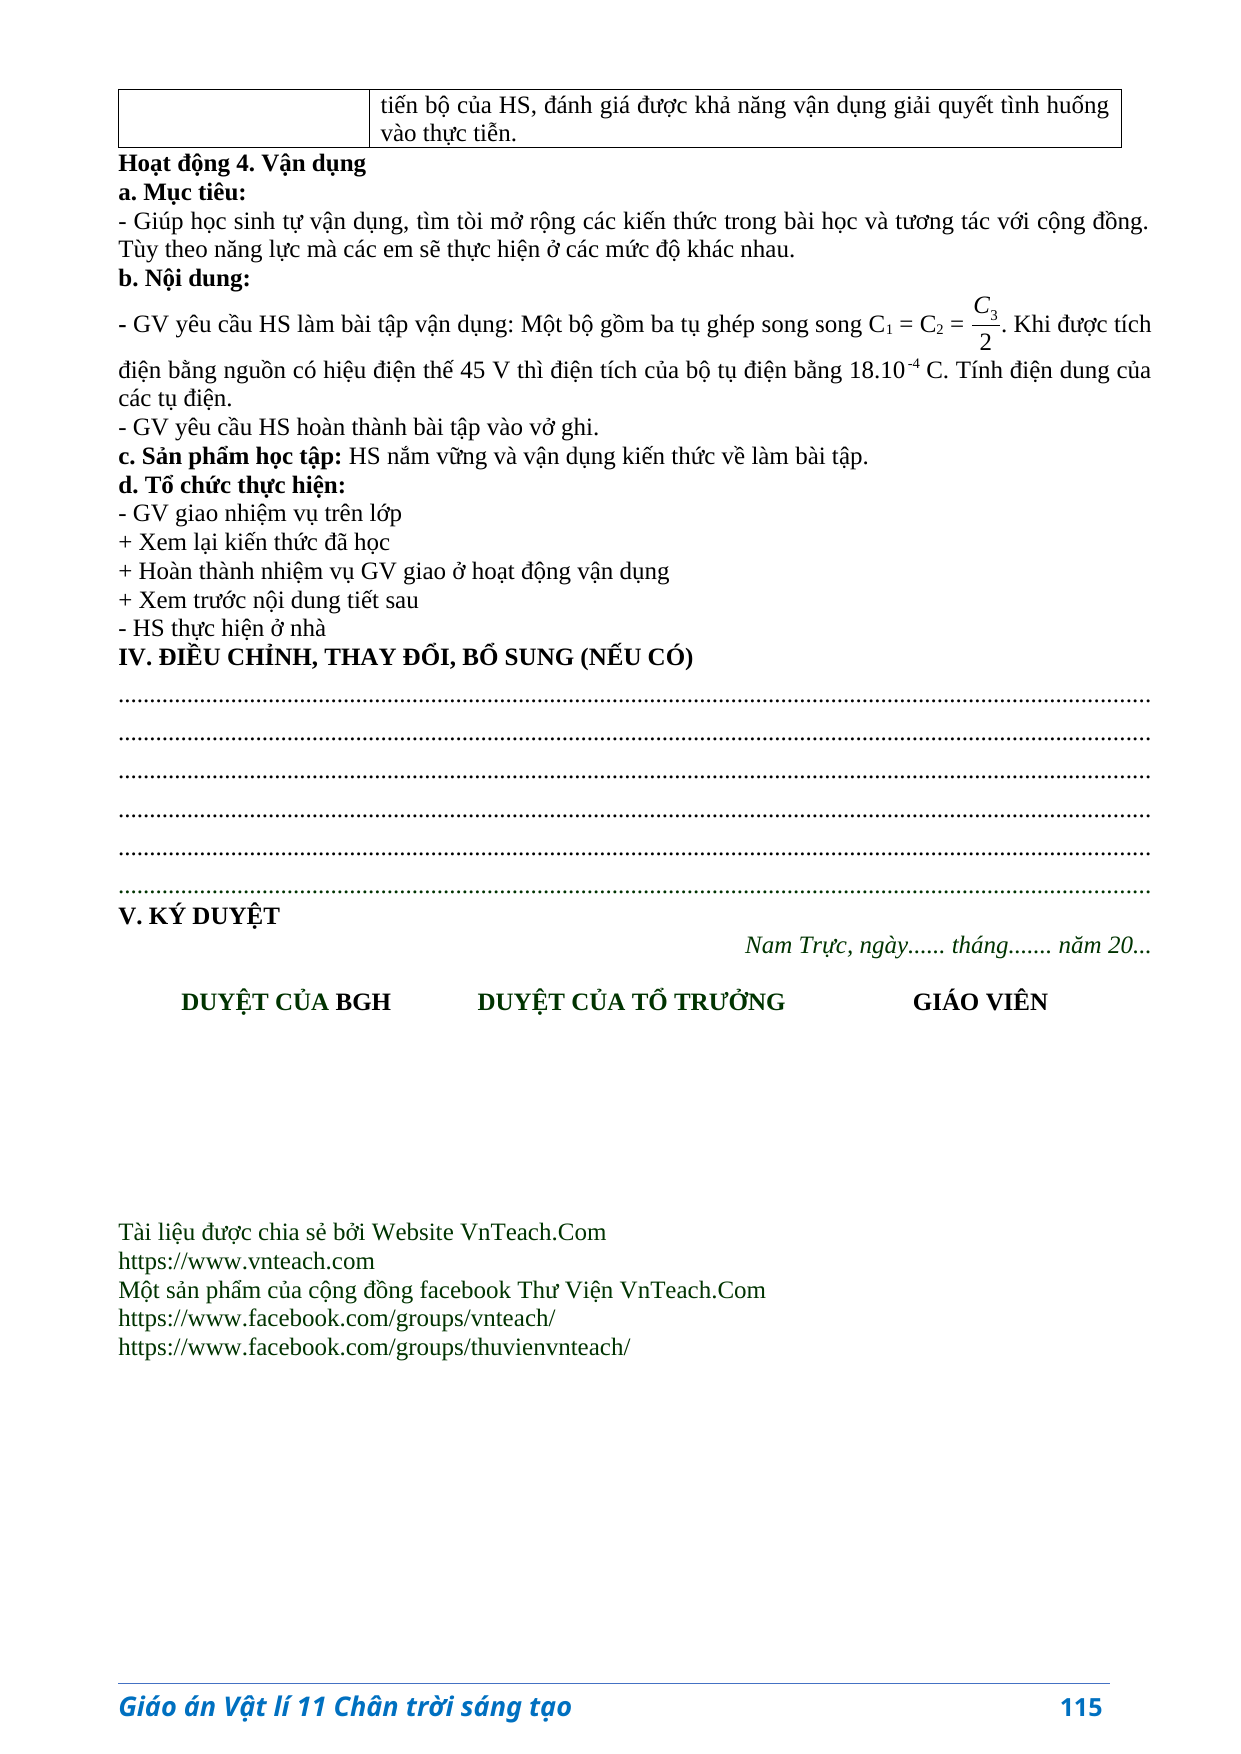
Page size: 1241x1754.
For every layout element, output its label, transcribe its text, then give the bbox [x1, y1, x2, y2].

text Tài liệu được chia sẻ bởi Website VnTeach.Com [118, 1217, 1152, 1246]
text https://www.facebook.com/groups/vnteach/ [118, 1303, 1152, 1332]
text + Xem lại kiến thức đã học [118, 527, 1152, 556]
text https://www.facebook.com/groups/thuvienvnteach/ [118, 1332, 1152, 1361]
text + Xem trước nội dung tiết sau [118, 585, 1152, 613]
text IV. ĐIỀU CHỈNH, THAY ĐỔI, BỔ SUNG (NẾU CÓ) [118, 642, 1152, 671]
text Hoạt động 4. Vận dụng [118, 148, 1152, 177]
text d. Tổ chức thực hiện: [118, 470, 1152, 498]
text Một sản phẩm của cộng đồng facebook Thư Viện VnTeach.Com [118, 1275, 1152, 1303]
text Nam Trực, ngày...... tháng....... năm 20... [118, 930, 1152, 958]
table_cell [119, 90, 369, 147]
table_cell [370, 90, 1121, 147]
text - GV yêu cầu HS làm bài tập vận dụng: Một bộ gồm ba tụ ghép song song C1 = C2 = . Khi được tích điện bằng nguồn có hiệu điện thế 45 V thì điện tích của bộ tụ điện bằng 18.10-4 C. Tính điện dung của các tụ điện. [118, 292, 1152, 355]
text - GV yêu cầu HS hoàn thành bài tập vào vở ghi. [118, 412, 1152, 441]
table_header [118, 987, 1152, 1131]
text b. Nội dung: [118, 263, 1152, 292]
text a. Mục tiêu: [118, 177, 1152, 206]
text - HS thực hiện ở nhà [118, 613, 1152, 642]
text https://www.vnteach.com [118, 1246, 1152, 1275]
text - Giúp học sinh tự vận dụng, tìm tòi mở rộng các kiến thức trong bài học và tương tác với cộng đồng. Tùy theo năng lực mà các em sẽ thực hiện ở các mức độ khác nhau. [118, 206, 1152, 263]
text + Hoàn thành nhiệm vụ GV giao ở hoạt động vận dụng [118, 556, 1152, 585]
text - GV giao nhiệm vụ trên lớp [118, 498, 1152, 527]
text - GV yêu cầu HS làm bài tập vận dụng: Một bộ gồm ba tụ ghép song song C1 = C2 = . Khi được tích điện bằng nguồn có hiệu điện thế 45 V thì điện tích của bộ tụ điện bằng 18.10-4 C. Tính điện dung của các tụ điện. [118, 383, 1152, 412]
text V. KÝ DUYỆT [118, 901, 1152, 930]
text c. Sản phẩm học tập: HS nắm vững và vận dụng kiến thức về làm bài tập. [118, 441, 1152, 470]
